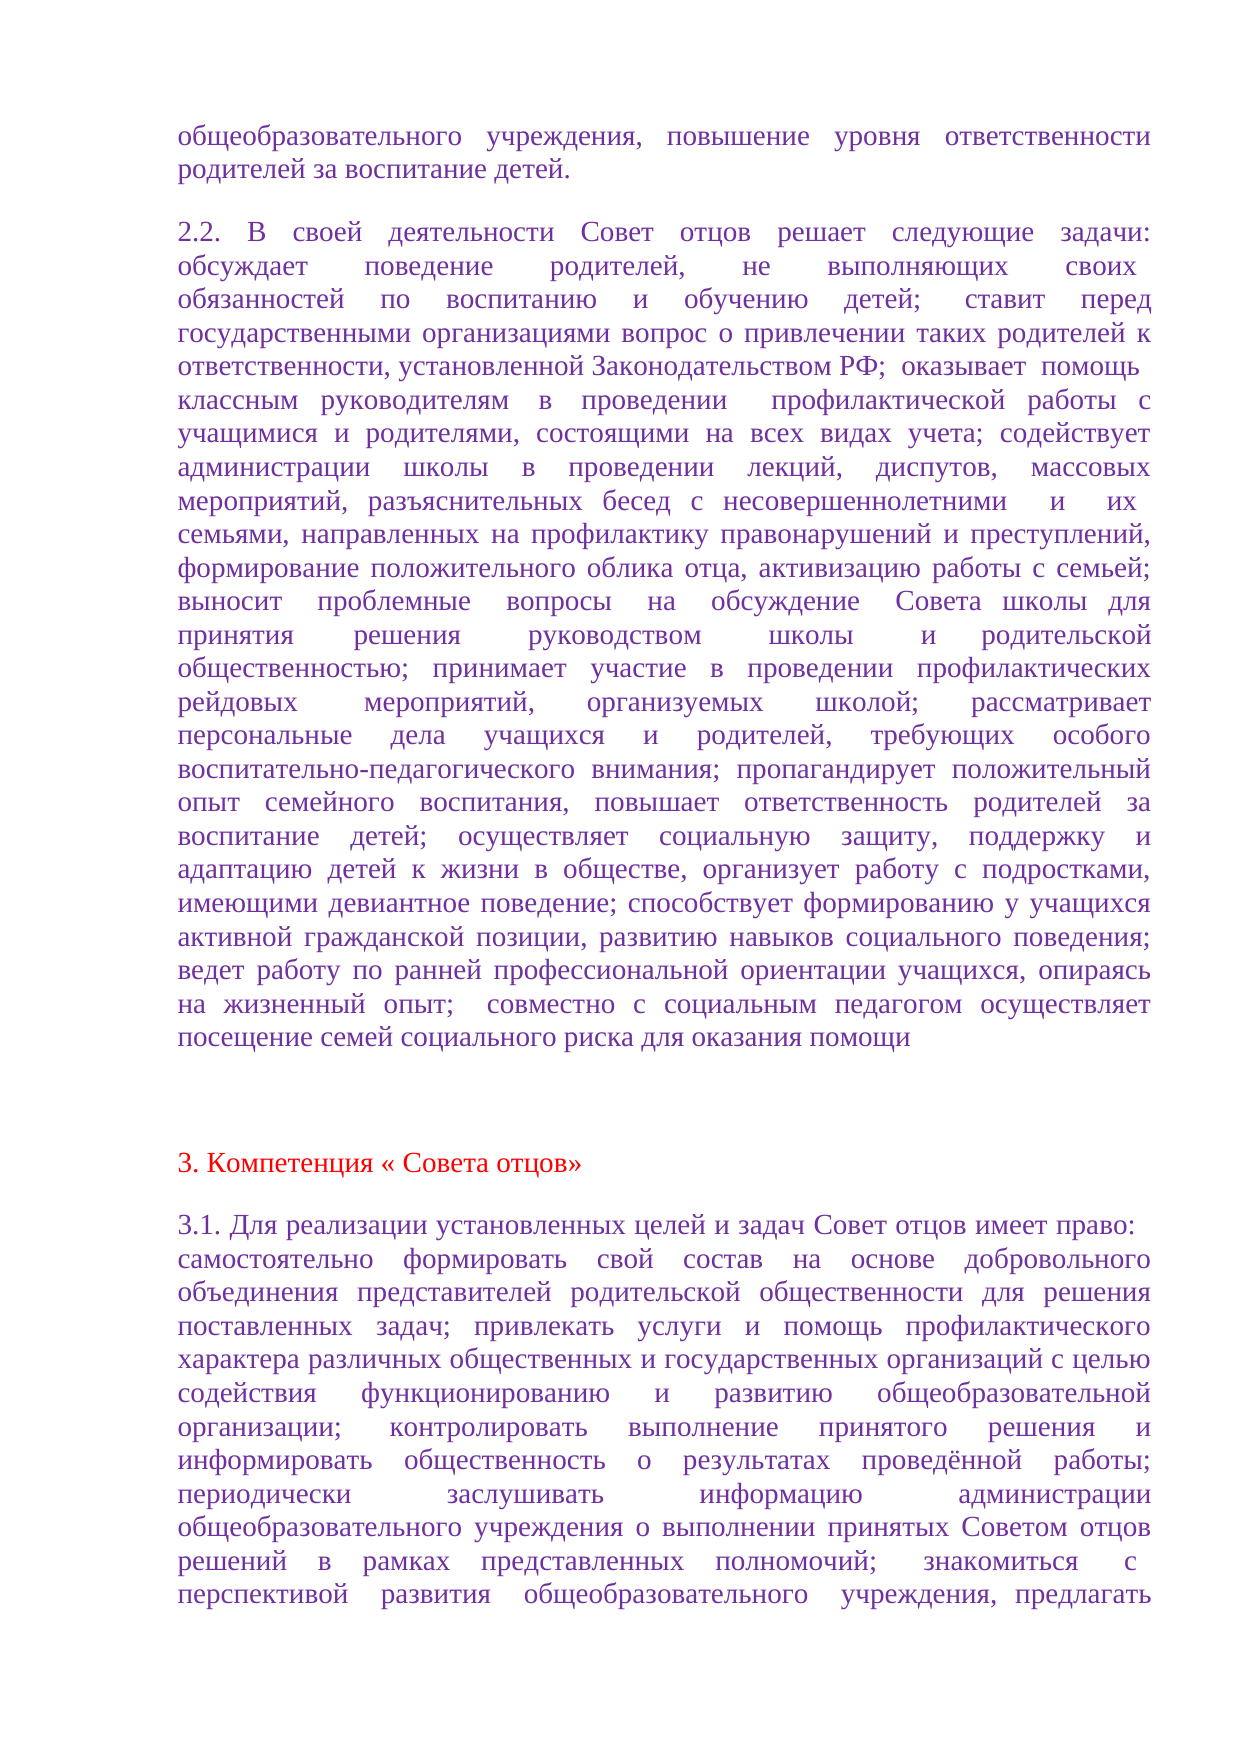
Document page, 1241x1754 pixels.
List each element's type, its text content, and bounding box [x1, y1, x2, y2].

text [177, 118, 1152, 185]
text 3. Компетенция « Совета отцов» [177, 1145, 1152, 1178]
text 2.2. В своей деятельности Совет отцов решает следующие задачи: обсуждает поведение родителей, не выполняющих своих обязанностей по воспитанию и обучению детей; ставит перед государственными организациями вопрос о привлечении таких родителей к ответственности, установленной Законодательством РФ; оказывает помощь классным руководителям в проведении профилактической работы с учащимися и родителями, состоящими на всех видах учета; содействует администрации школы в проведении лекций, диспутов, массовых мероприятий, разъяснительных бесед с несовершеннолетними и их семьями, направленных на профилактику правонарушений и преступлений, формирование положительного облика отца, активизацию работы с семьей; выносит проблемные вопросы на обсуждение Совета школы для принятия решения руководством школы и родительской общественностью; принимает участие в проведении профилактических рейдовых мероприятий, организуемых школой; рассматривает персональные дела учащихся и родителей, требующих особого воспитательно-педагогического внимания; пропагандирует положительный опыт семейного воспитания, повышает ответственность родителей за воспитание детей; осуществляет социальную защиту, поддержку и адаптацию детей к жизни в обществе, организует работу с подростками, имеющими девиантное поведение; способствует формированию у учащихся активной гражданской позиции, развитию навыков социального поведения; ведет работу по ранней профессиональной ориентации учащихся, опираясь на жизненный опыт; совместно с социальным педагогом осуществляет посещение семей социального риска для оказания помощи [177, 214, 1152, 1053]
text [177, 1207, 1152, 1610]
